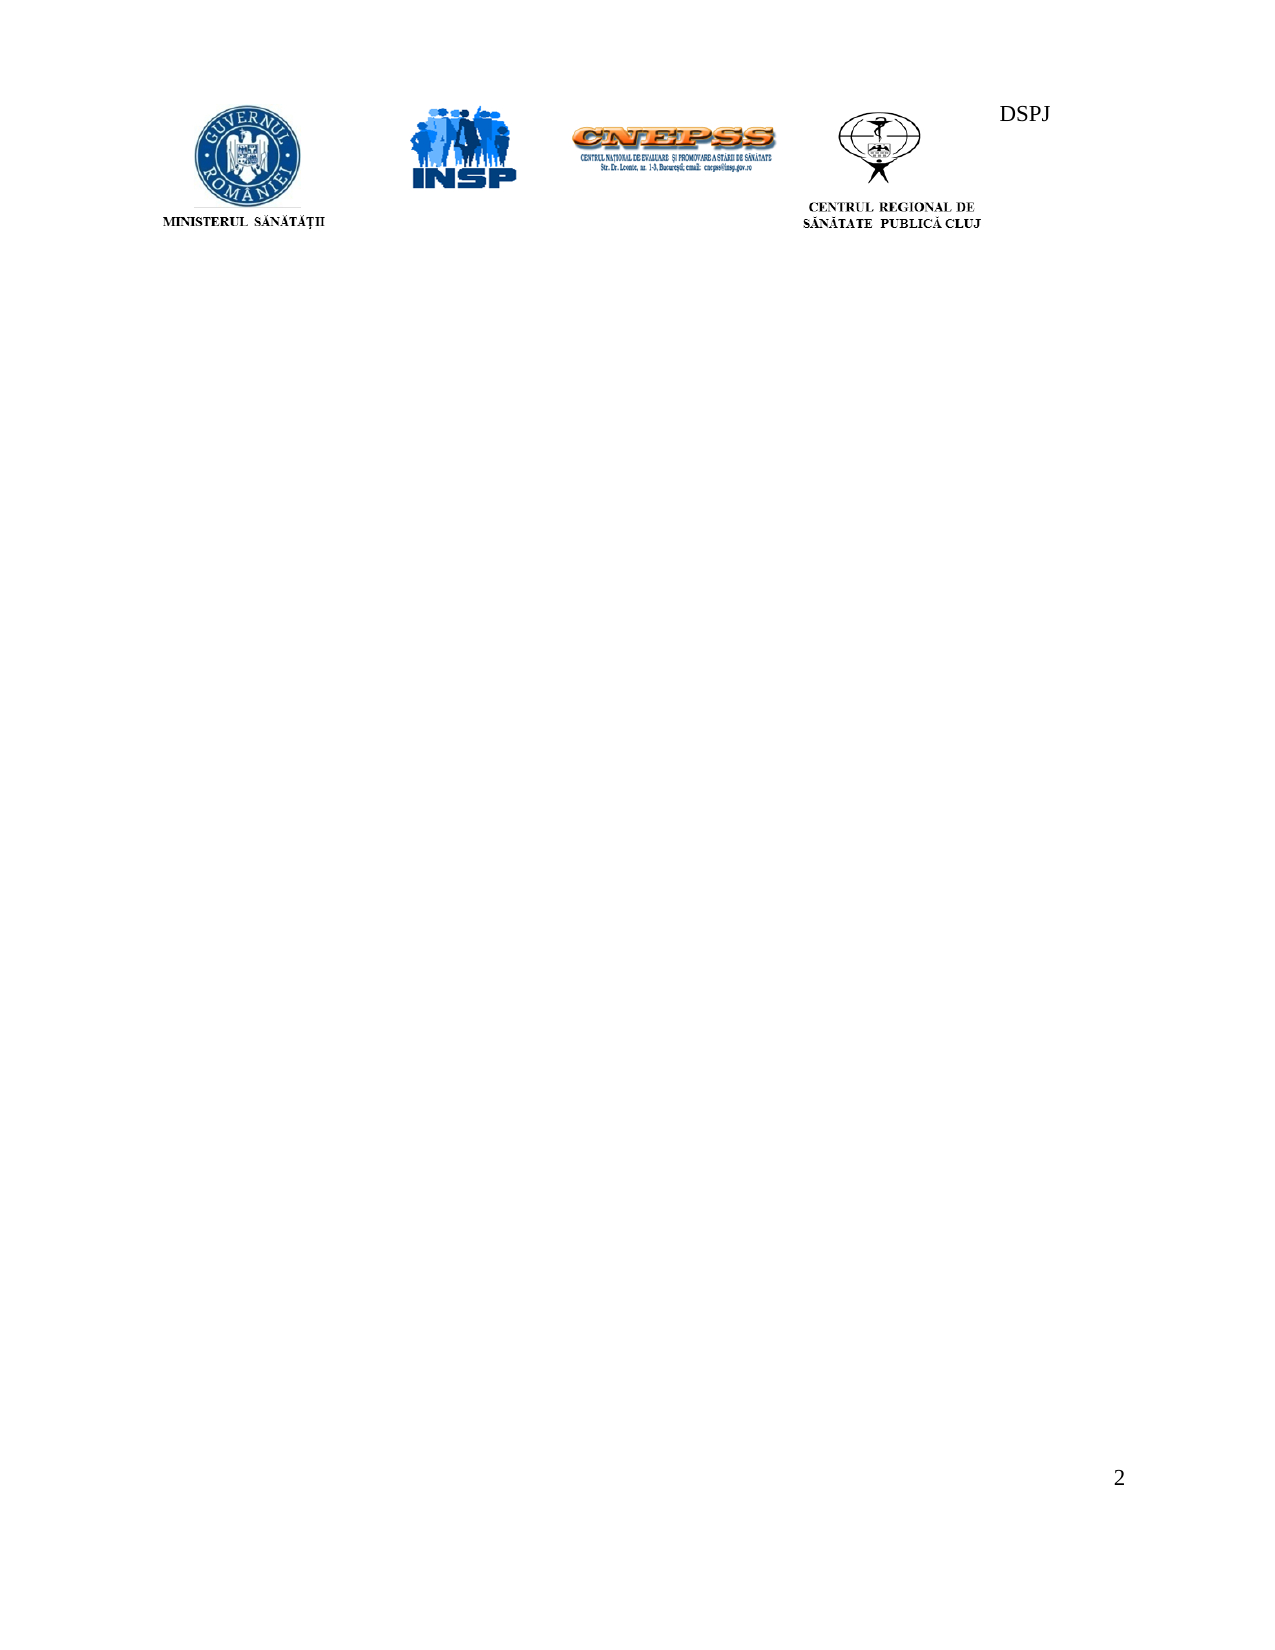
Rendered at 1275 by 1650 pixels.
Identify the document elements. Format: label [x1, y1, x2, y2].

picture [150, 104, 1004, 239]
